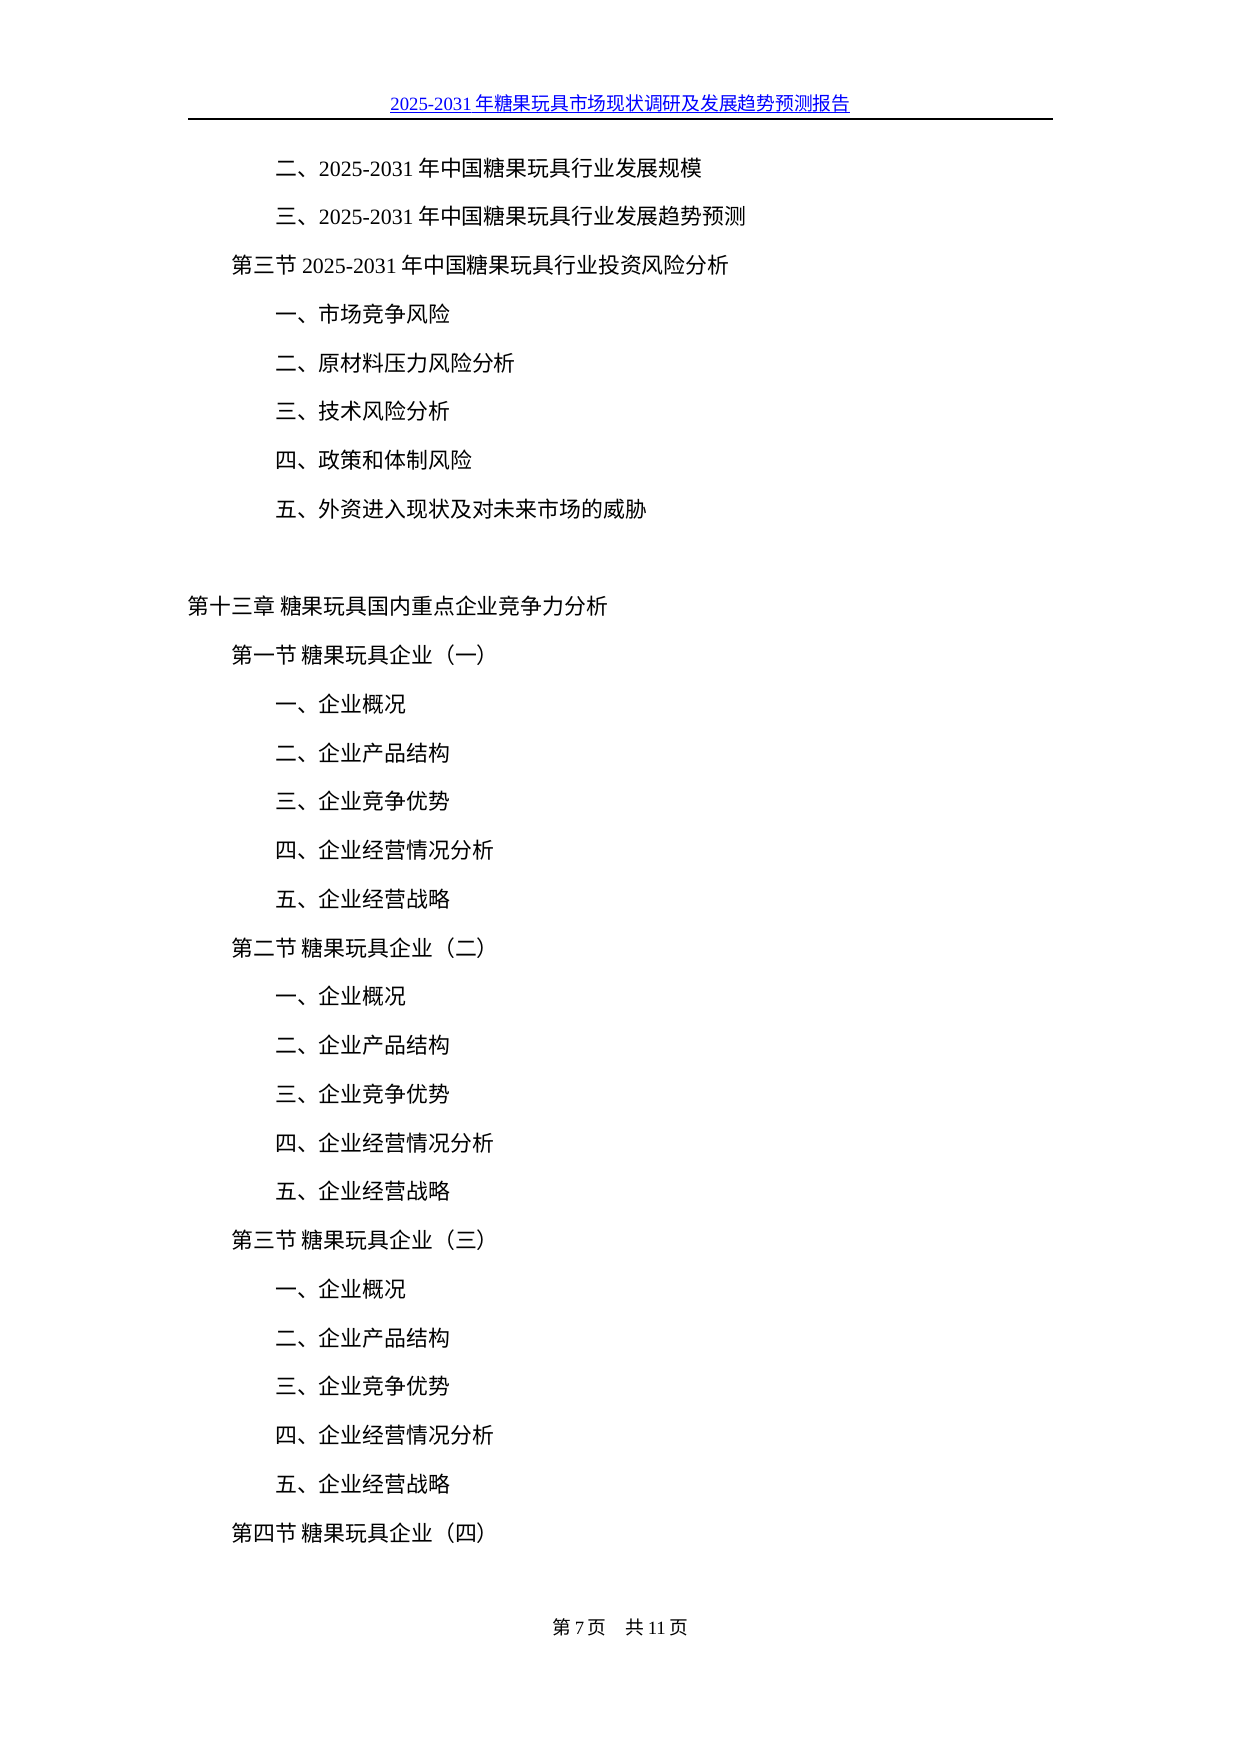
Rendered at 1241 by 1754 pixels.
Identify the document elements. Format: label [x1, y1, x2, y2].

text [187, 150, 1053, 1548]
